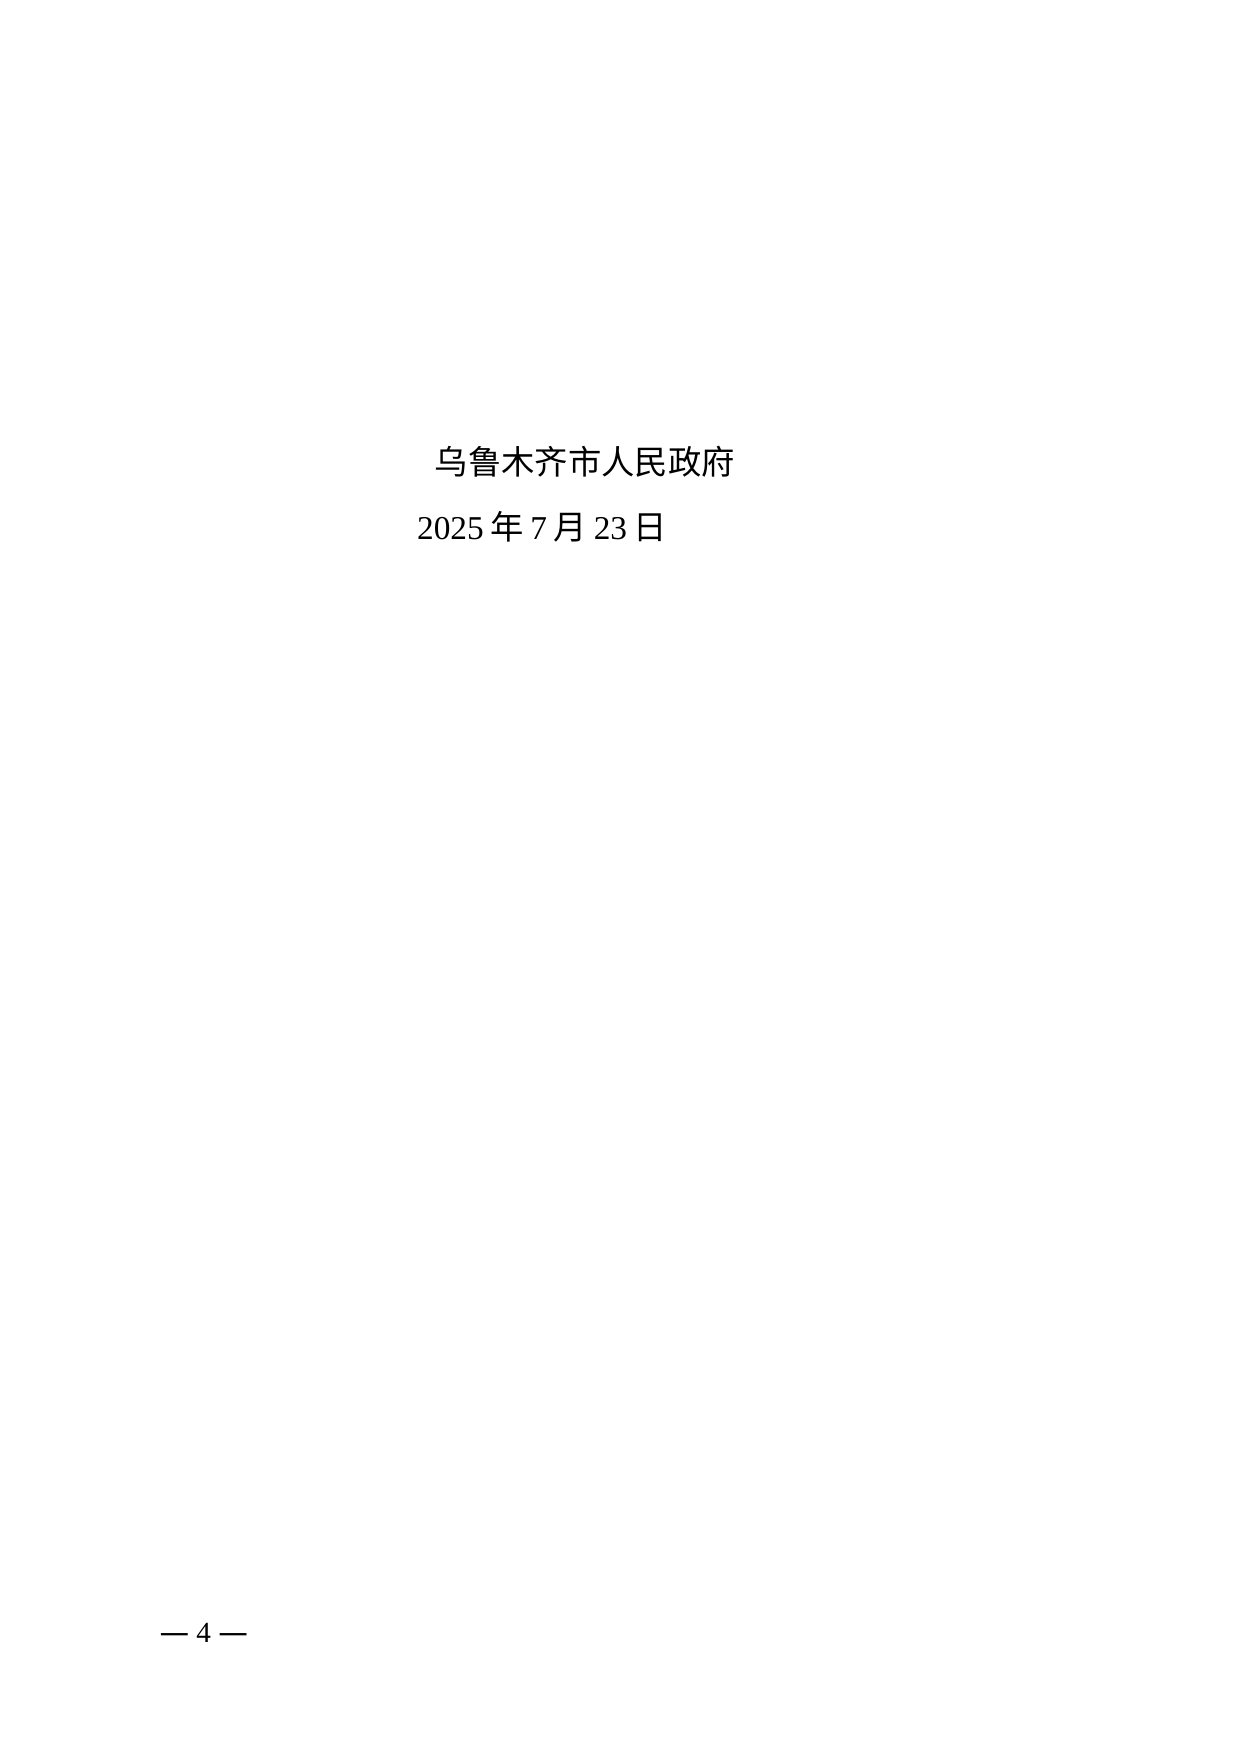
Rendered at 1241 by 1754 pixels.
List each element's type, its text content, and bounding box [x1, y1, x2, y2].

text 乌鲁木齐市人民政府 [159, 428, 1081, 493]
text 2025年7月23日 [159, 493, 1081, 558]
